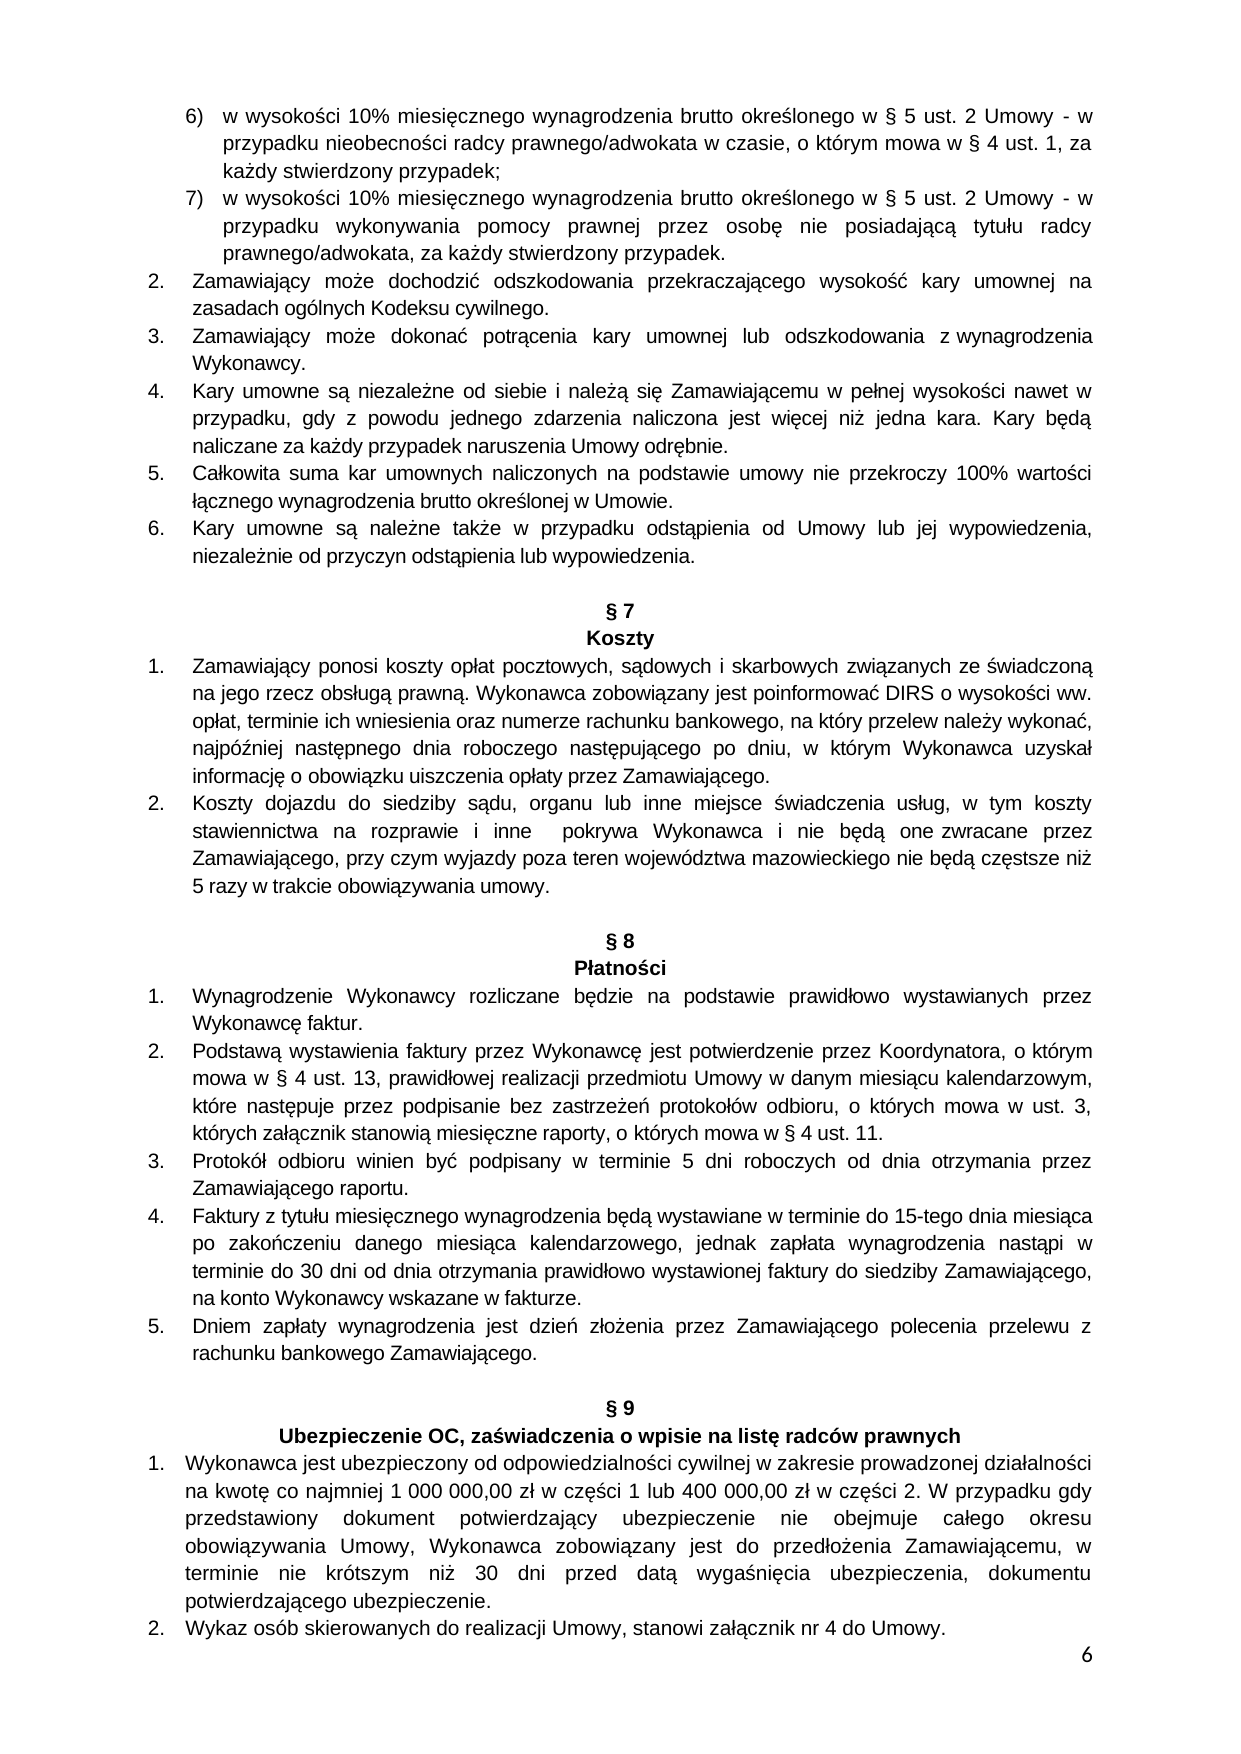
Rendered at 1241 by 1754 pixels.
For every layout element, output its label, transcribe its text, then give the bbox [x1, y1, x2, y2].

list w wysokości 10% miesięcznego wynagrodzenia brutto określonego w § 5 ust. 2 Umowy - w przypadku wykonywania pomocy prawnej przez osobę nie posiadającą tytułu radcy prawnego/adwokata, za każdy stwierdzony przypadek. [185, 186, 1093, 265]
list Zamawiający ponosi koszty opłat pocztowych, sądowych i skarbowych związanych ze świadczoną na jego rzecz obsługą prawną. Wykonawca zobowiązany jest poinformować DIRS o wysokości ww. opłat, terminie ich wniesienia oraz numerze rachunku bankowego, na który przelew należy wykonać, najpóźniej następnego dnia roboczego następującego po dniu, w którym Wykonawca uzyskał informację o obowiązku uiszczenia opłaty przez Zamawiającego. [148, 653, 1093, 787]
list Dniem zapłaty wynagrodzenia jest dzień złożenia przez Zamawiającego polecenia przelewu z rachunku bankowego Zamawiającego. [148, 1313, 1093, 1365]
text § 7 [148, 598, 1093, 622]
list Kary umowne są należne także w przypadku odstąpienia od Umowy lub jej wypowiedzenia, niezależnie od przyczyn odstąpienia lub wypowiedzenia. [148, 516, 1093, 567]
list Podstawą wystawienia faktury przez Wykonawcę jest potwierdzenie przez Koordynatora, o którym mowa w § 4 ust. 13, prawidłowej realizacji przedmiotu Umowy w danym miesiącu kalendarzowym, które następuje przez podpisanie bez zastrzeżeń protokołów odbioru, o których mowa w ust. 3, których załącznik stanowią miesięczne raporty, o których mowa w § 4 ust. 11. [148, 1038, 1093, 1145]
list Faktury z tytułu miesięcznego wynagrodzenia będą wystawiane w terminie do 15-tego dnia miesiąca po zakończeniu danego miesiąca kalendarzowego, jednak zapłata wynagrodzenia nastąpi w terminie do 30 dni od dnia otrzymania prawidłowo wystawionej faktury do siedziby Zamawiającego, na konto Wykonawcy wskazane w fakturze. [148, 1203, 1093, 1310]
text Koszty [148, 626, 1093, 650]
text Ubezpieczenie OC, zaświadczenia o wpisie na listę radców prawnych [148, 1423, 1093, 1447]
text § 9 [148, 1396, 1093, 1420]
list Wynagrodzenie Wykonawcy rozliczane będzie na podstawie prawidłowo wystawianych przez Wykonawcę faktur. [148, 983, 1093, 1035]
text Płatności [148, 956, 1093, 980]
list Kary umowne są niezależne od siebie i należą się Zamawiającemu w pełnej wysokości nawet w przypadku, gdy z powodu jednego zdarzenia naliczona jest więcej niż jedna kara. Kary będą naliczane za każdy przypadek naruszenia Umowy odrębnie. [148, 378, 1093, 457]
list w wysokości 10% miesięcznego wynagrodzenia brutto określonego w § 5 ust. 2 Umowy - w przypadku nieobecności radcy prawnego/adwokata w czasie, o którym mowa w § 4 ust. 1, za każdy stwierdzony przypadek; [185, 103, 1093, 182]
list Koszty dojazdu do siedziby sądu, organu lub inne miejsce świadczenia usług, w tym koszty stawiennictwa na rozprawie i inne pokrywa Wykonawca i nie będą one zwracane przez Zamawiającego, przy czym wyjazdy poza teren województwa mazowieckiego nie będą częstsze niż 5 razy w trakcie obowiązywania umowy. [148, 791, 1093, 897]
list Zamawiający może dochodzić odszkodowania przekraczającego wysokość kary umownej na zasadach ogólnych Kodeksu cywilnego. [148, 268, 1093, 320]
text § 8 [148, 928, 1093, 952]
list Całkowita suma kar umownych naliczonych na podstawie umowy nie przekroczy 100% wartości łącznego wynagrodzenia brutto określonej w Umowie. [148, 461, 1093, 512]
list Zamawiający może dokonać potrącenia kary umownej lub odszkodowania z wynagrodzenia Wykonawcy. [148, 323, 1093, 375]
list Wykonawca jest ubezpieczony od odpowiedzialności cywilnej w zakresie prowadzonej działalności na kwotę co najmniej 1 000 000,00 zł w części 1 lub 400 000,00 zł w części 2. W przypadku gdy przedstawiony dokument potwierdzający ubezpieczenie nie obejmuje całego okresu obowiązywania Umowy, Wykonawca zobowiązany jest do przedłożenia Zamawiającemu, w terminie nie krótszym niż 30 dni przed datą wygaśnięcia ubezpieczenia, dokumentu potwierdzającego ubezpieczenie. [148, 1451, 1093, 1612]
list Wykaz osób skierowanych do realizacji Umowy, stanowi załącznik nr 4 do Umowy. [148, 1616, 1090, 1640]
list Protokół odbioru winien być podpisany w terminie 5 dni roboczych od dnia otrzymania przez Zamawiającego raportu. [148, 1148, 1093, 1200]
